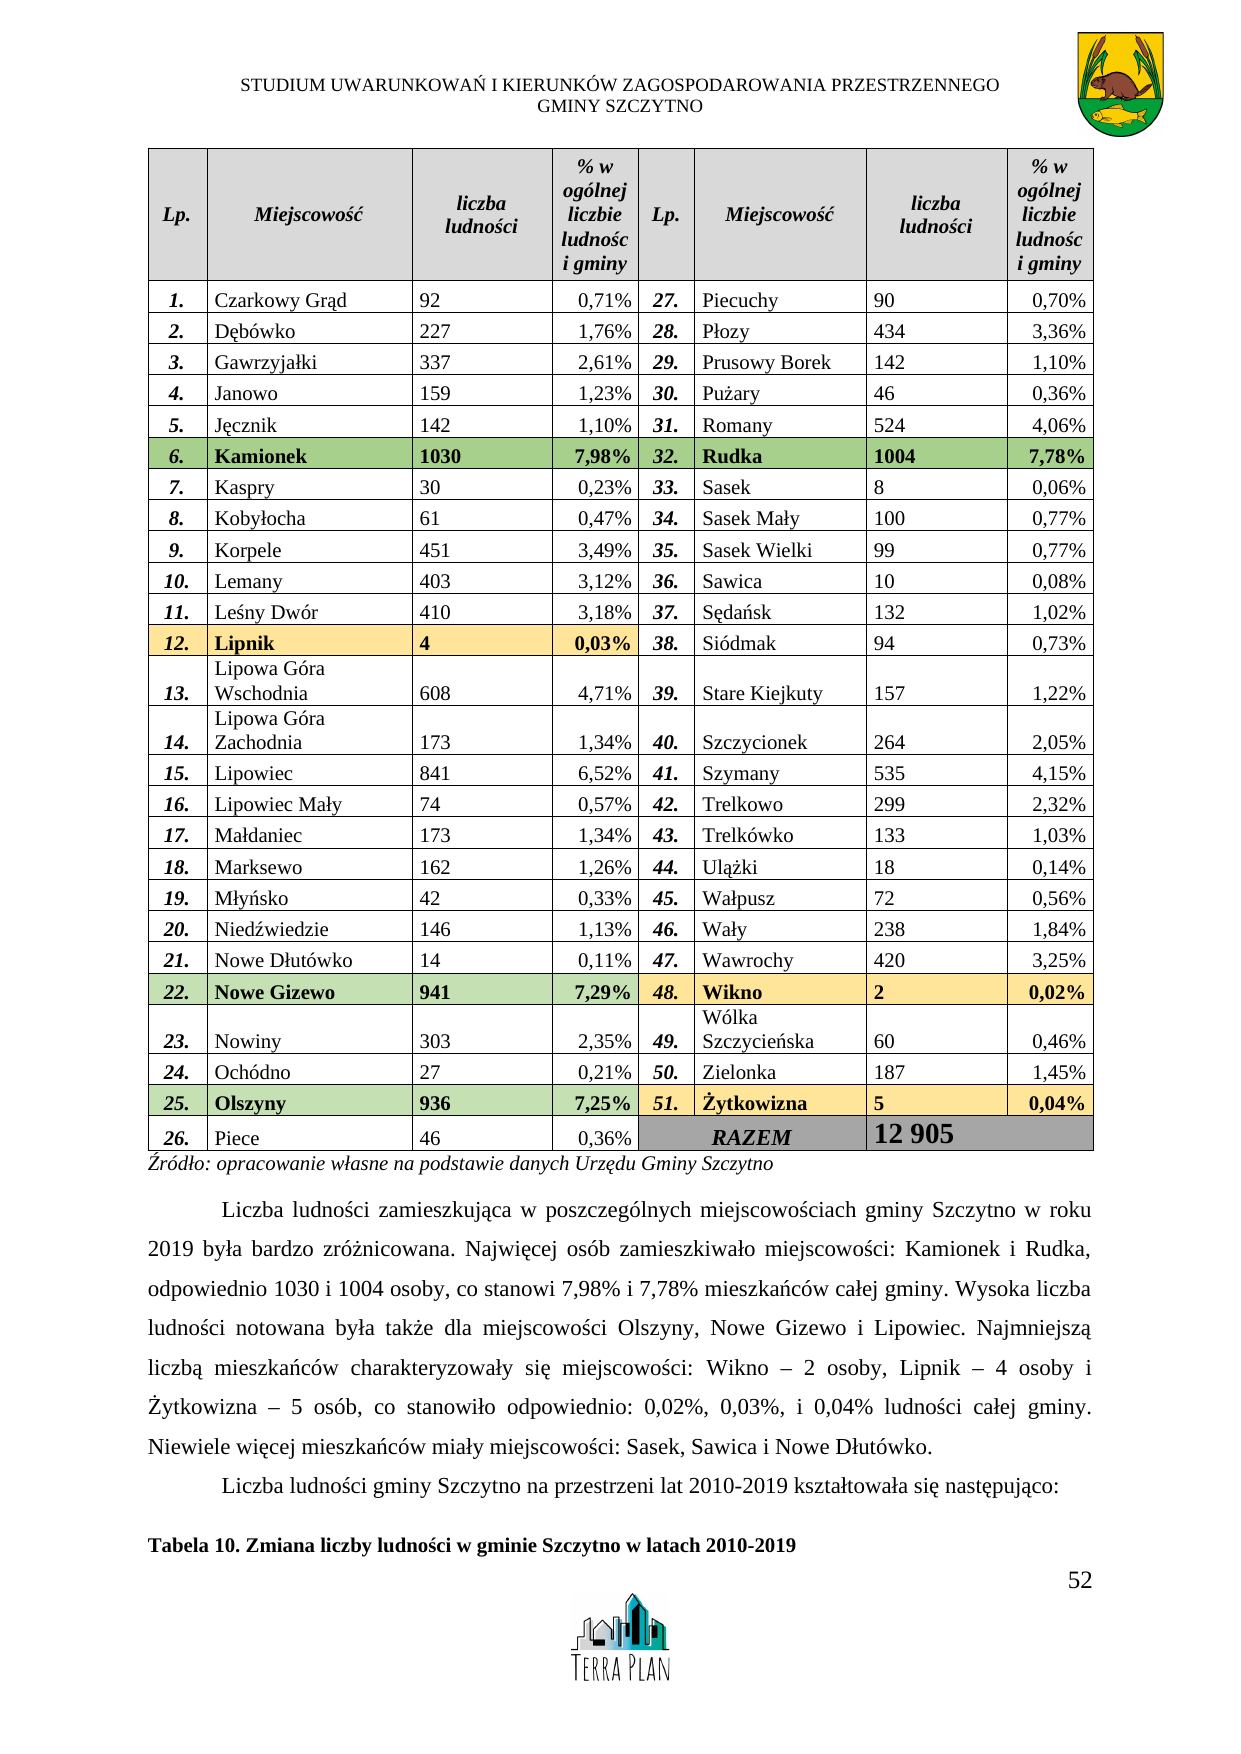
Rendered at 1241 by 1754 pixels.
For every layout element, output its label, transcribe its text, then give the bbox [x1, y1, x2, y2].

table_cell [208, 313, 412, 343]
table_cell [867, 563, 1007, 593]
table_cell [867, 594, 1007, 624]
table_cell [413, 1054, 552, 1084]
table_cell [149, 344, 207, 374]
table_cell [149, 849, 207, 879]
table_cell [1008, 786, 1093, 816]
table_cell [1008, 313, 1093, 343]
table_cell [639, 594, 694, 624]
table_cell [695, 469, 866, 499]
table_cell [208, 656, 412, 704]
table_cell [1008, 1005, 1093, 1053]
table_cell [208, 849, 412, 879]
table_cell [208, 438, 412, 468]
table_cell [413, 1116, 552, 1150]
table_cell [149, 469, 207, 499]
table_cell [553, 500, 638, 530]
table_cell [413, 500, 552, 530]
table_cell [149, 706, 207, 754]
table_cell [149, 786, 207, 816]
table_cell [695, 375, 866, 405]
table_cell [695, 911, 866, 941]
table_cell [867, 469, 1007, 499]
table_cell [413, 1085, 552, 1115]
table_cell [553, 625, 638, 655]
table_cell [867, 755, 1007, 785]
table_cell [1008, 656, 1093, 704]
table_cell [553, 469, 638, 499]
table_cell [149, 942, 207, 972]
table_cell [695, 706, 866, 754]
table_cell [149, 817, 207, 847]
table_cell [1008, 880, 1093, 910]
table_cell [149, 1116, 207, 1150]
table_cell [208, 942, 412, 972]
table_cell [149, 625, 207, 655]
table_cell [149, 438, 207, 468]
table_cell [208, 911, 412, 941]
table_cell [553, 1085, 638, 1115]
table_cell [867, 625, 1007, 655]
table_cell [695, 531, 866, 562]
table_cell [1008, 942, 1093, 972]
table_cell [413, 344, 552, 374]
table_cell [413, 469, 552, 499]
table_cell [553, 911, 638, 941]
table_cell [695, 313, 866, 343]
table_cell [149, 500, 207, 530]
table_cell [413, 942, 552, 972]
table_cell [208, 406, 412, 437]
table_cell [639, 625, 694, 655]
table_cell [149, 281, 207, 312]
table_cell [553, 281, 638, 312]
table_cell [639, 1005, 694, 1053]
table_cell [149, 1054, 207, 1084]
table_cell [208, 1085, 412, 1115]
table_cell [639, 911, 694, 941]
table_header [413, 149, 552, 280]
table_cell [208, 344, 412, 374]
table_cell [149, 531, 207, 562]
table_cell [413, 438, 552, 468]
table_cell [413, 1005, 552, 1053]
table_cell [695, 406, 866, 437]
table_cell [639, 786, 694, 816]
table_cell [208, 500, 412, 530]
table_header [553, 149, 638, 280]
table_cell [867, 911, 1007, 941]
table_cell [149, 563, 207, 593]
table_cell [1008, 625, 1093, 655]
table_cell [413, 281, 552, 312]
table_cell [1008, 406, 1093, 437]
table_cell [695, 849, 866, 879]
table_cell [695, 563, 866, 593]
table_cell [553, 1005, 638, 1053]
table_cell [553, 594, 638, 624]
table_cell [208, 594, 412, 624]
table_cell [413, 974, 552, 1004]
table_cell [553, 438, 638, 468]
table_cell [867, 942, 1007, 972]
picture [570, 1593, 670, 1681]
picture [1077, 32, 1164, 137]
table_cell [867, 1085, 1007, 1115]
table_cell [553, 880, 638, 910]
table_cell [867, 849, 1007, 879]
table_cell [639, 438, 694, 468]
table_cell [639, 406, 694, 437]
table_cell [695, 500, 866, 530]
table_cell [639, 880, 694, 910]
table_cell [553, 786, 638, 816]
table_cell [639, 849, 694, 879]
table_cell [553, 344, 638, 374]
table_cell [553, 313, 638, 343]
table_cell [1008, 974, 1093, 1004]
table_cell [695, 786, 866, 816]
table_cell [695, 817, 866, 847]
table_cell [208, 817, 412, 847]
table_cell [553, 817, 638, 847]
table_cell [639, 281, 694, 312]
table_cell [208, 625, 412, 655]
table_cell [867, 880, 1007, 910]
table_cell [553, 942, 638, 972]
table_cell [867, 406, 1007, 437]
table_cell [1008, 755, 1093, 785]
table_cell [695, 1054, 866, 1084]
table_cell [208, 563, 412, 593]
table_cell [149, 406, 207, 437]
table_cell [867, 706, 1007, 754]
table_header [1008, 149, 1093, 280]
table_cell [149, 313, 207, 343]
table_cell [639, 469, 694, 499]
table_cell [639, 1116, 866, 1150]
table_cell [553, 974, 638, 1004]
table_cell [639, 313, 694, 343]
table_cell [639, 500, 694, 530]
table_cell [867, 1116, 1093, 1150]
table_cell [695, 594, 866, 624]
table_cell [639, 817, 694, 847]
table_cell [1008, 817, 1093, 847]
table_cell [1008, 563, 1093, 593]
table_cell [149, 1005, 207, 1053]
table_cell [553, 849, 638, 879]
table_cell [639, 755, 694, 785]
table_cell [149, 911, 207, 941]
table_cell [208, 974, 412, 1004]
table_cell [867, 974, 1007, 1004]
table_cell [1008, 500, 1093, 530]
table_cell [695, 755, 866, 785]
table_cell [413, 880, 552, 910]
text Źródło: opracowanie własne na podstawie danych Urzędu Gminy Szczytno [148, 1151, 1093, 1175]
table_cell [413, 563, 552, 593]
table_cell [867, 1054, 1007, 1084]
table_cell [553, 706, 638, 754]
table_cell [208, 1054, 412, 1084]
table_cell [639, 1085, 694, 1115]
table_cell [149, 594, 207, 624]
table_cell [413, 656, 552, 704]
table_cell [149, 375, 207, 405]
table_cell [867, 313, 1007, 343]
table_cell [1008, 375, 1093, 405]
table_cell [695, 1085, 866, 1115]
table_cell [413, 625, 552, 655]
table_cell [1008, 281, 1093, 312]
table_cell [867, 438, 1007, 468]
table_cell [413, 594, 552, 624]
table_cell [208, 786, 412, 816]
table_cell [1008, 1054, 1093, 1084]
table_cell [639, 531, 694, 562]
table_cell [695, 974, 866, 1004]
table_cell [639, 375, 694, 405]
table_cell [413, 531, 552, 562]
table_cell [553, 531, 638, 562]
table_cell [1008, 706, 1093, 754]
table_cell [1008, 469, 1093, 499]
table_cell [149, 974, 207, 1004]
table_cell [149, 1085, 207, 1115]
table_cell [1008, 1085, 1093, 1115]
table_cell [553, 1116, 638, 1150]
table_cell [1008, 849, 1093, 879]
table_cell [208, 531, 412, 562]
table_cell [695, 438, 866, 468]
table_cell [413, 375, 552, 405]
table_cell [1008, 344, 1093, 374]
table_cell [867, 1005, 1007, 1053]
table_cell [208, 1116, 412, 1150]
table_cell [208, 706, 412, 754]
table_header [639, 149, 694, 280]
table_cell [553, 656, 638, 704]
text Liczba ludności gminy Szczytno na przestrzeni lat 2010-2019 kształtowała się następująco: [148, 1472, 1093, 1498]
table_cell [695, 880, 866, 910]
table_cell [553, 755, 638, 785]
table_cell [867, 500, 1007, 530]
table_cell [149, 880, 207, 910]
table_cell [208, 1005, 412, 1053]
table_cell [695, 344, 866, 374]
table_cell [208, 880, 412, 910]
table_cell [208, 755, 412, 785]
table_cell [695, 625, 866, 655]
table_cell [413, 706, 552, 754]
text Tabela 10. Zmiana liczby ludności w gminie Szczytno w latach 2010-2019 [148, 1532, 1093, 1557]
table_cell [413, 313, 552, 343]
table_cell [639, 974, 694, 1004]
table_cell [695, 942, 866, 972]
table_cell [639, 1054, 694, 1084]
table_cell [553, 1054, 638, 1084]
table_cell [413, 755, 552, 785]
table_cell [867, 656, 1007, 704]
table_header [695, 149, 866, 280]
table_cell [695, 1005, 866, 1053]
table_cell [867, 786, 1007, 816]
text Liczba ludności zamieszkująca w poszczególnych miejscowościach gminy Szczytno w roku 2019 była bardzo zróżnicowana. Najwięcej osób zamieszkiwało miejscowości: Kamionek i Rudka, odpowiednio 1030 i 1004 osoby, co stanowi 7,98% i 7,78% mieszkańców całej gminy. Wysoka liczba ludności notowana była także dla miejscowości Olszyny, Nowe Gizewo i Lipowiec. Najmniejszą liczbą mieszkańców charakteryzowały się miejscowości: Wikno – 2 osoby, Lipnik – 4 osoby i Żytkowizna – 5 osób, co stanowiło odpowiednio: 0,02%, 0,03%, i 0,04% ludności całej gminy. Niewiele więcej mieszkańców miały miejscowości: Sasek, Sawica i Nowe Dłutówko. [148, 1196, 1093, 1459]
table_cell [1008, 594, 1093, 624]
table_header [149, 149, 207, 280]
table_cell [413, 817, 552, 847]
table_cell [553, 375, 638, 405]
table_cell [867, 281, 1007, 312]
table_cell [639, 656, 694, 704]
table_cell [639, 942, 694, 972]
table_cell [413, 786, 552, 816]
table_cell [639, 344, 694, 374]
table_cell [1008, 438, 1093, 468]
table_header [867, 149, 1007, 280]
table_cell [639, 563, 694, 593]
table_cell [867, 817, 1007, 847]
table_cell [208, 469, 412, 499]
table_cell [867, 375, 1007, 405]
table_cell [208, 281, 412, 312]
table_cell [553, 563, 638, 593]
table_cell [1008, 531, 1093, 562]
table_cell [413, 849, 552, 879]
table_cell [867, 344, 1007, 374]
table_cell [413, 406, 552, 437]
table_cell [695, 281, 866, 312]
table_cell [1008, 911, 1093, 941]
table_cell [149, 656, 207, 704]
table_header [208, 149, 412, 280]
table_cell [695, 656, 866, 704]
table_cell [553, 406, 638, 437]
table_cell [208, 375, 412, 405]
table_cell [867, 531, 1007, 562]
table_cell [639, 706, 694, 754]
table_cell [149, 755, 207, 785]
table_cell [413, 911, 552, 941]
